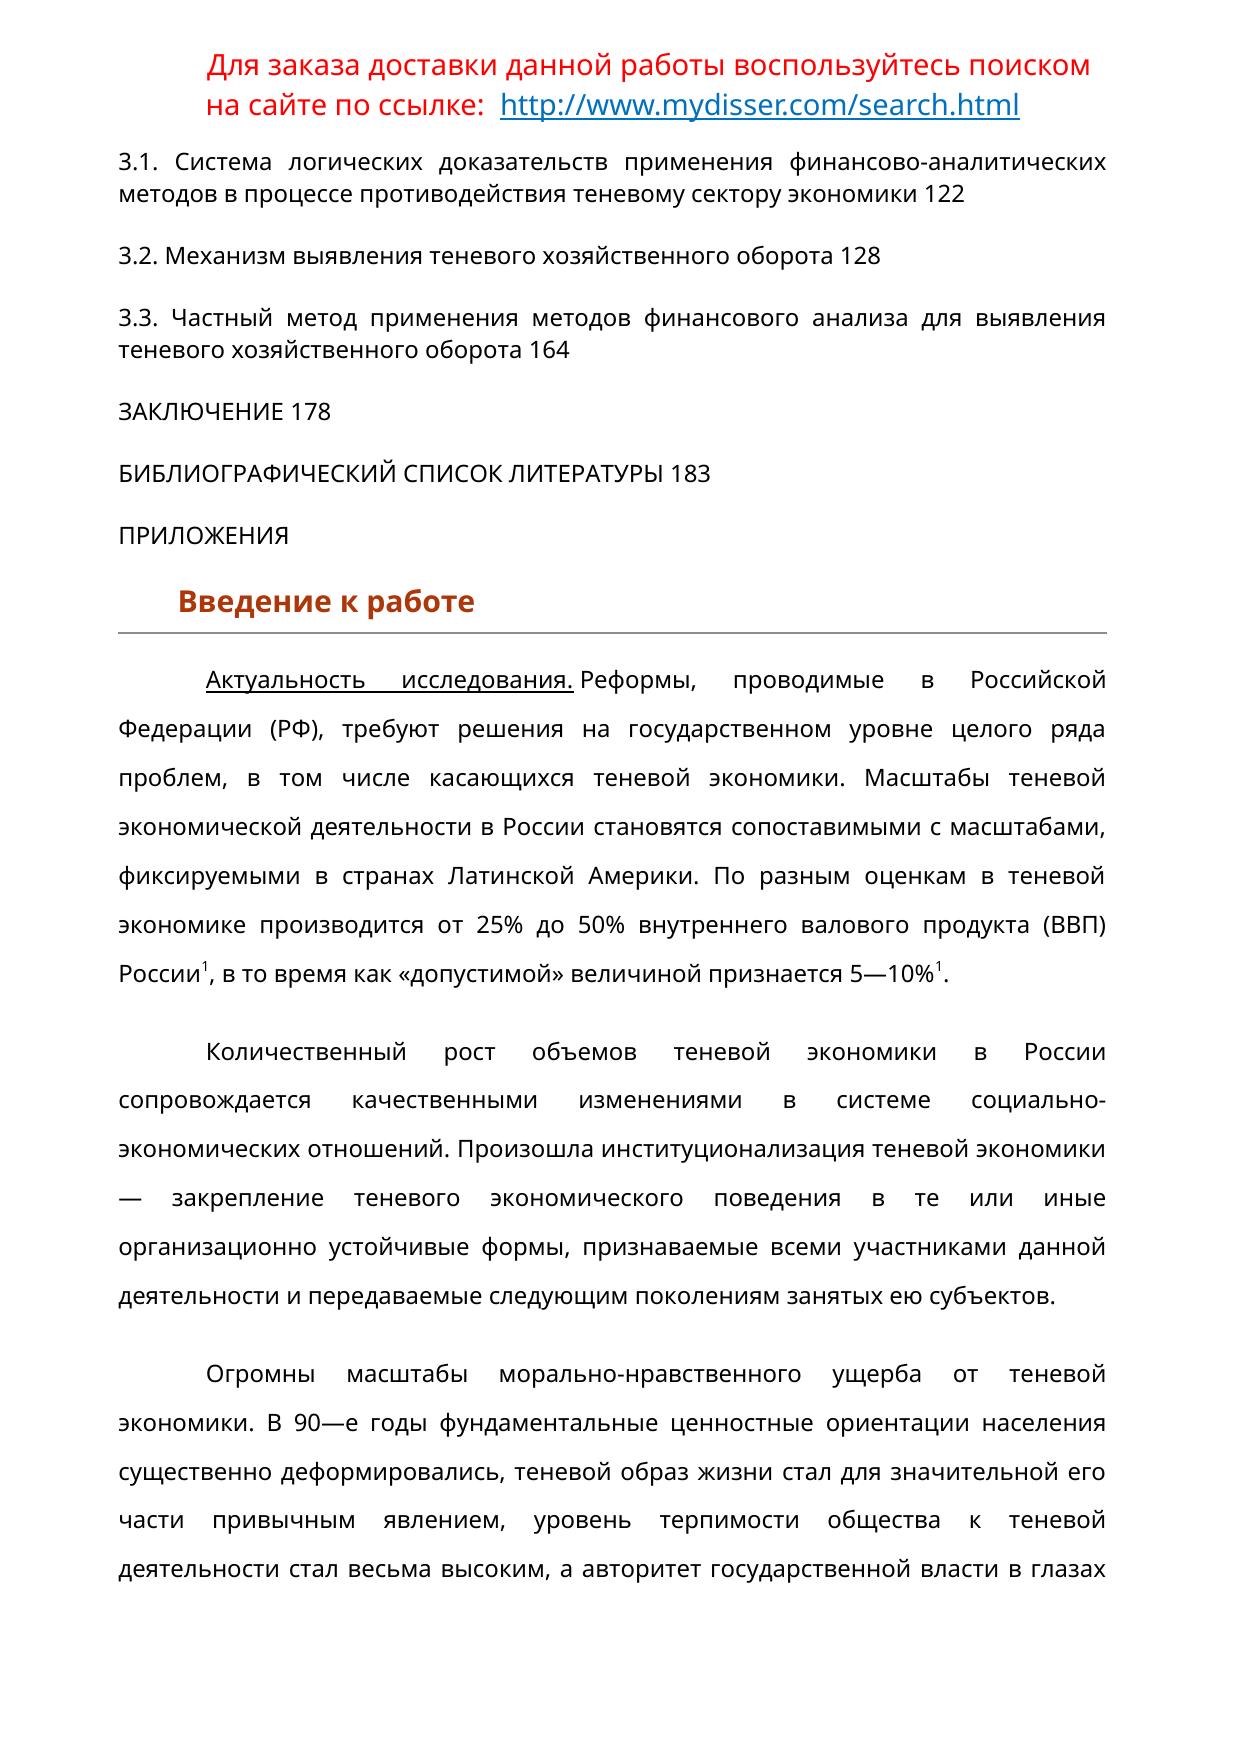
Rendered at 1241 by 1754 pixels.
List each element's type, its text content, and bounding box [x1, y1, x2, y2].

text ЗАКЛЮЧЕНИЕ 178 [118, 395, 1107, 428]
text Актуальность исследования. Реформы, проводимые в Российской Федерации (РФ), требуют решения на государственном уровне целого ряда проблем, в том числе касающихся теневой экономики. Масштабы теневой экономической деятельности в России становятся сопоставимыми с масштабами, фиксируемыми в странах Латинской Америки. По разным оценкам в теневой экономике производится от 25% до 50% внутреннего валового продукта (ВВП) России1, в то время как «допустимой» величиной признается 5—10%1. [118, 663, 1107, 989]
text Введение к работе [118, 580, 1107, 632]
text 3.3. Частный метод применения методов финансового анализа для выявления теневого хозяйственного оборота 164 [118, 301, 1107, 366]
text БИБЛИОГРАФИЧЕСКИЙ СПИСОК ЛИТЕРАТУРЫ 183 [118, 457, 1107, 489]
text ПРИЛОЖЕНИЯ [118, 519, 1107, 551]
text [118, 1357, 1107, 1585]
text Количественный рост объемов теневой экономики в России сопровождается качественными изменениями в системе социально-экономических отношений. Произошла институционализация теневой экономики — закрепление теневого экономического поведения в те или иные организационно устойчивые формы, признаваемые всеми участниками данной деятельности и передаваемые следующим поколениям занятых ею субъектов. [118, 1034, 1107, 1311]
text 3.1. Система логических доказательств применения финансово-аналитических методов в процессе противодействия теневому сектору экономики 122 [118, 144, 1107, 210]
text 3.2. Механизм выявления теневого хозяйственного оборота 128 [118, 239, 1107, 272]
